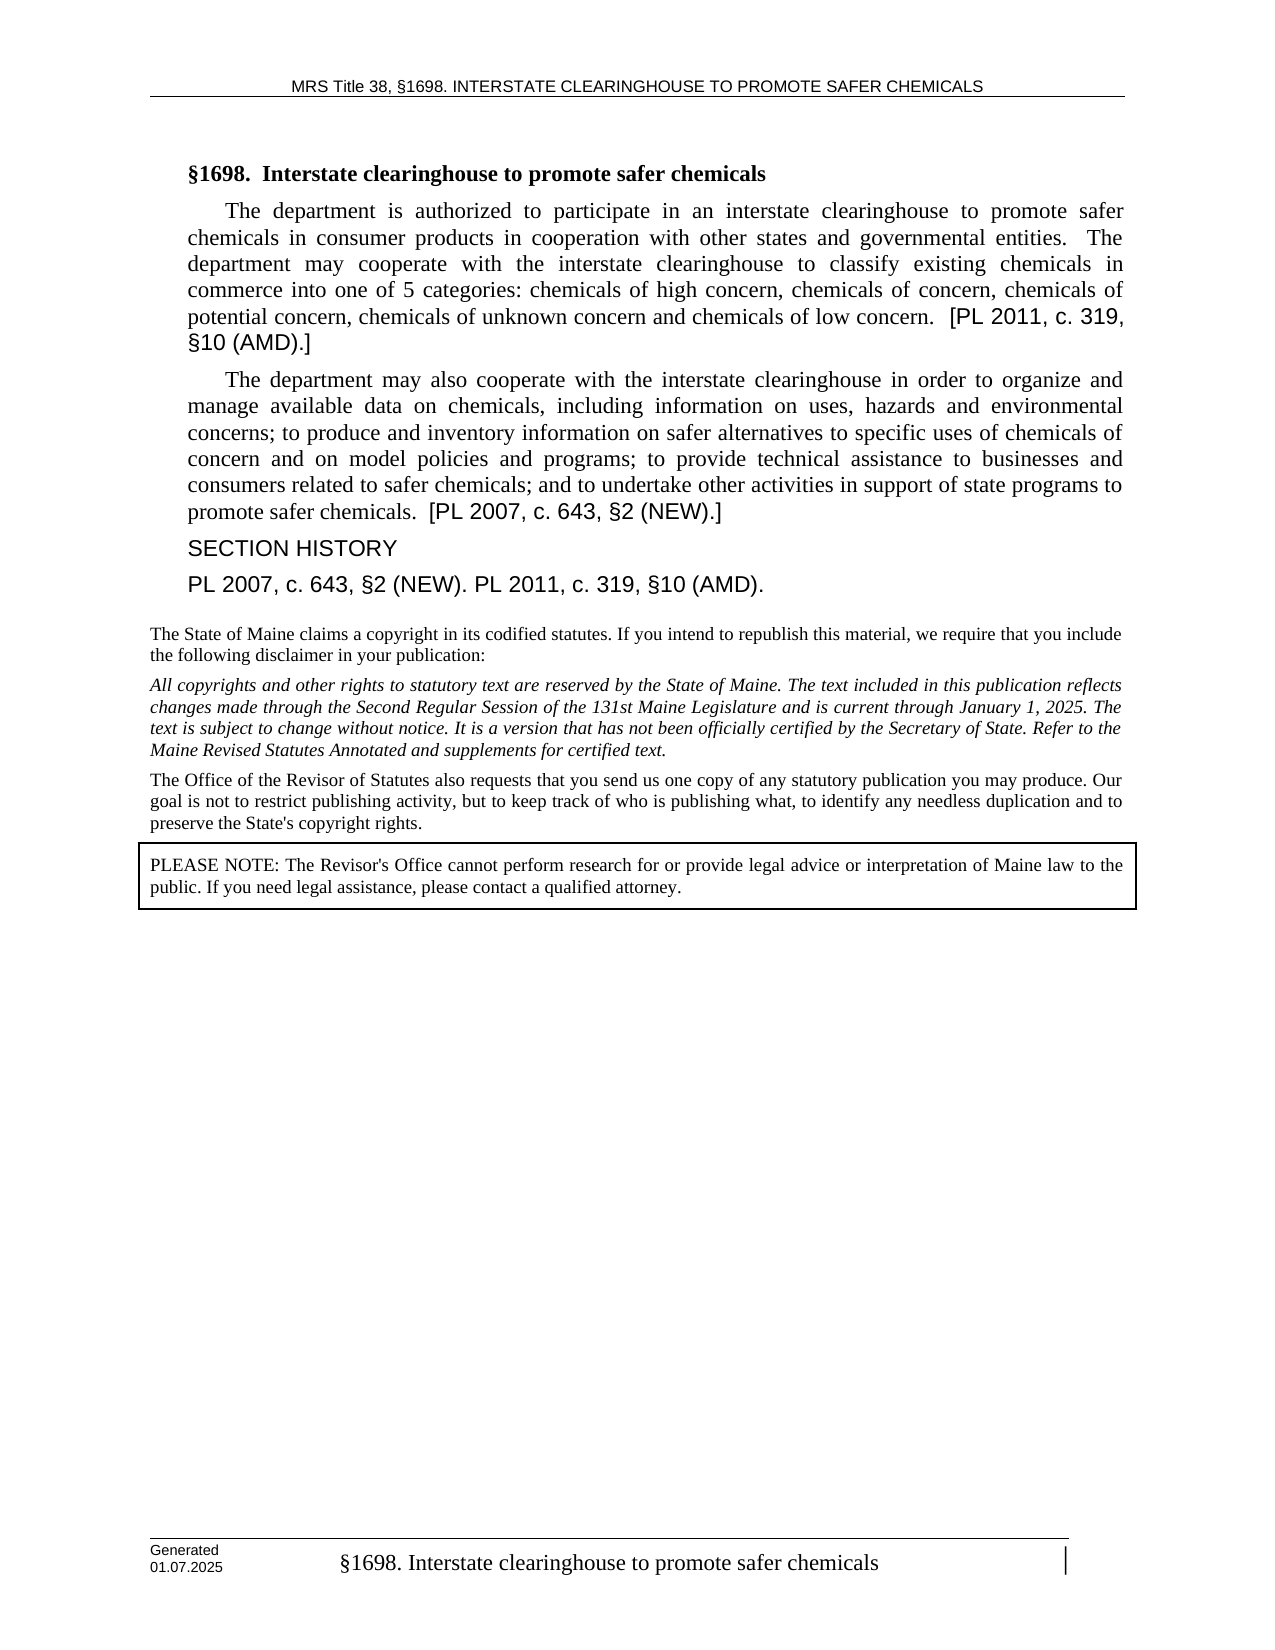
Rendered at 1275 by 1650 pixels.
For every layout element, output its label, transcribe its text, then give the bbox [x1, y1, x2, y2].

text All copyrights and other rights to statutory text are reserved by the State of Maine. The text included in this publication reflects changes made through the Second Regular Session of the 131st Maine Legislature and is current through January 1, 2025 . The text is subject to change without notice. It is a version that has not been officially certified by the Secretary of State. Refer to the Maine Revised Statutes Annotated and supplements for certified text. [150, 674, 1125, 760]
text §1698. Interstate clearinghouse to promote safer chemicals [187, 160, 1125, 187]
text SECTION HISTORY [187, 534, 1125, 561]
text The Office of the Revisor of Statutes also requests that you send us one copy of any statutory publication you may produce. Our goal is not to restrict publishing activity, but to keep track of who is publishing what, to identify any needless duplication and to preserve the State's copyright rights. [150, 769, 1125, 833]
text The department may also cooperate with the interstate clearinghouse in order to organize and manage available data on chemicals, including information on uses, hazards and environmental concerns; to produce and inventory information on safer alternatives to specific uses of chemicals of concern and on model policies and programs; to provide technical assistance to businesses and consumers related to safer chemicals; and to undertake other activities in support of state programs to promote safer chemicals. [PL 2007, c. 643, §2 (NEW).] [187, 366, 1125, 524]
text PLEASE NOTE: The Revisor's Office cannot perform research for or provide legal advice or interpretation of Maine law to the public. If you need legal assistance, please contact a qualified attorney. [140, 844, 1135, 908]
text PL 2007, c. 643, §2 (NEW). PL 2011, c. 319, §10 (AMD). [187, 571, 1125, 598]
text The State of Maine claims a copyright in its codified statutes. If you intend to republish this material, we require that you include the following disclaimer in your publication: [150, 623, 1125, 666]
text The department is authorized to participate in an interstate clearinghouse to promote safer chemicals in consumer products in cooperation with other states and governmental entities. The department may cooperate with the interstate clearinghouse to classify existing chemicals in commerce into one of 5 categories: chemicals of high concern, chemicals of concern, chemicals of potential concern, chemicals of unknown concern and chemicals of low concern. [PL 2011, c. 319, §10 (AMD).] [187, 197, 1125, 355]
